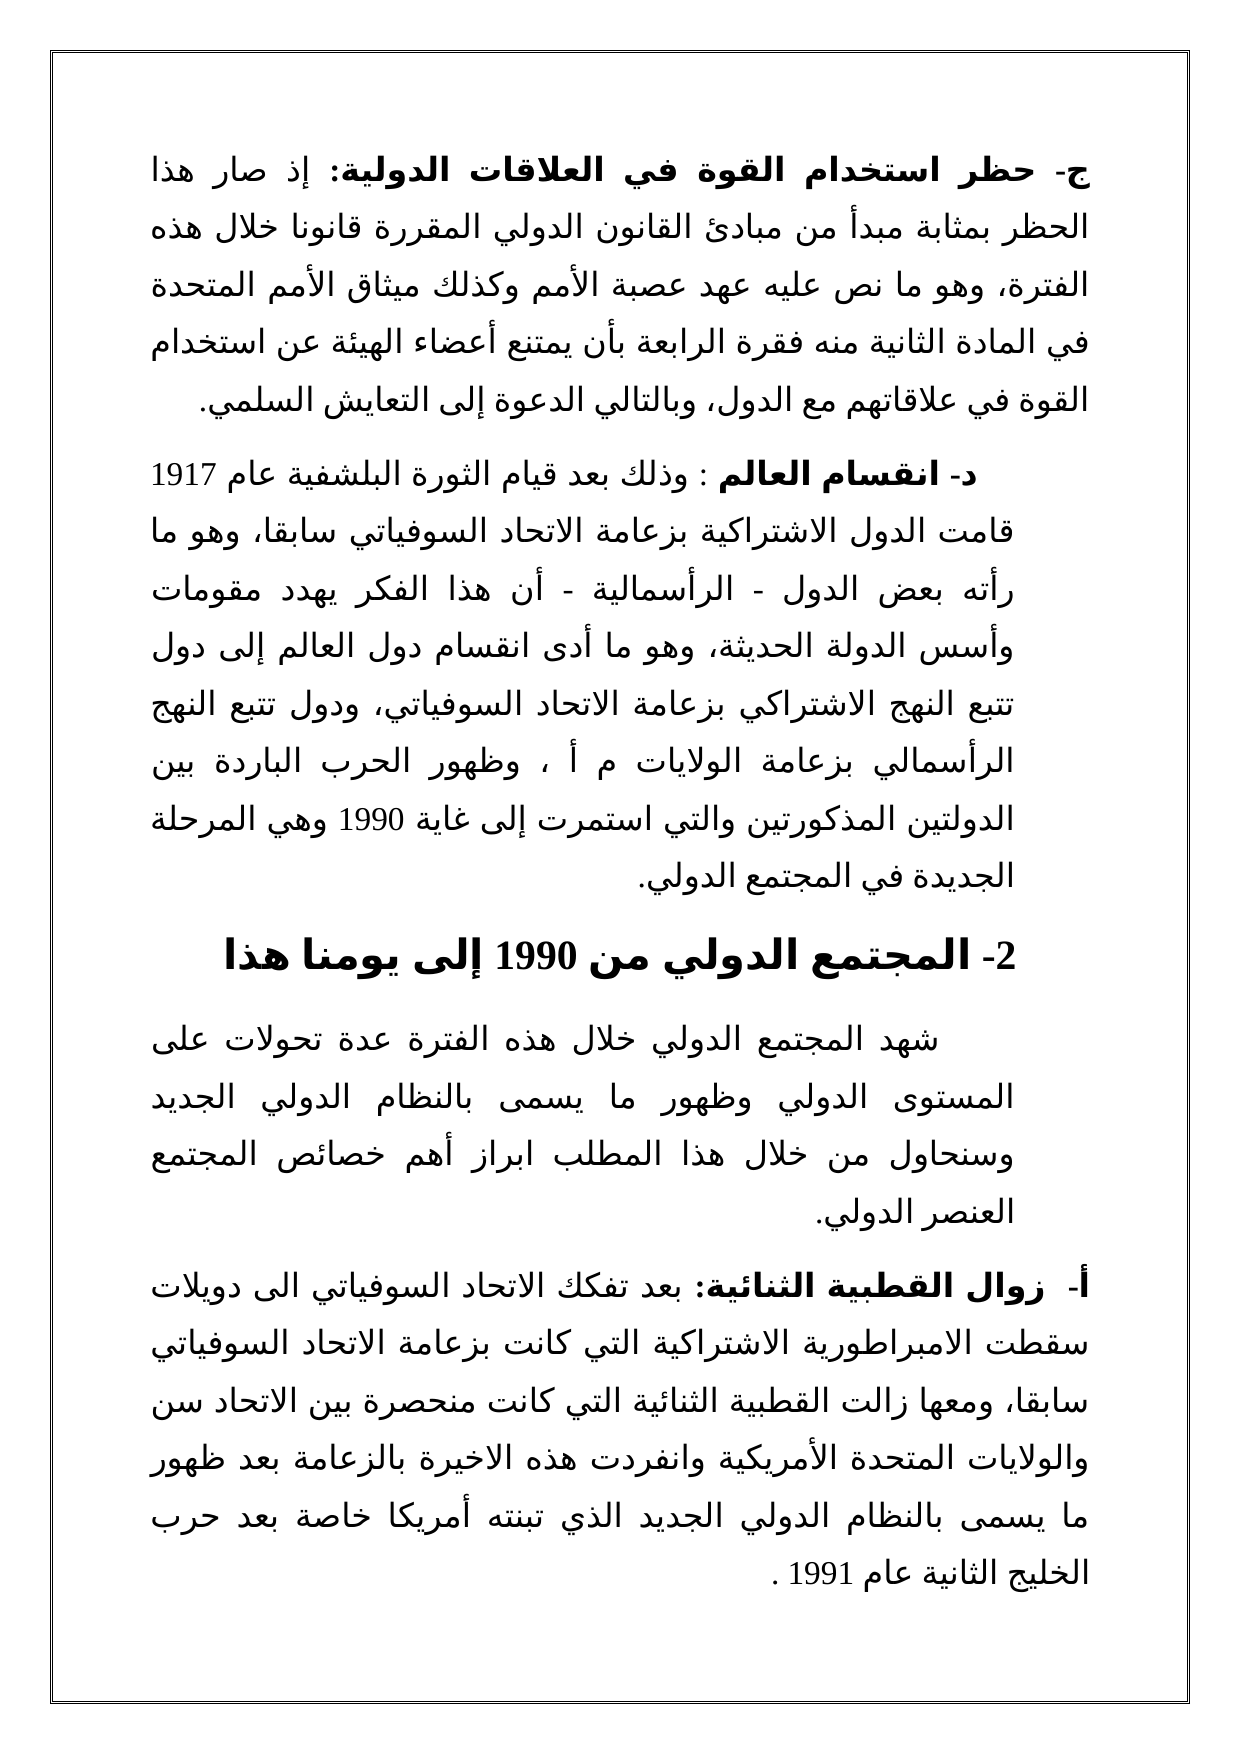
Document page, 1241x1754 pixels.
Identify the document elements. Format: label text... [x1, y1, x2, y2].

text 2- المجتمع الدولي من 1990 إلى يومنا هذا [150, 931, 1090, 979]
text د- انقسام العالم : وذلك بعد قيام الثورة البلشفية عام 1917 قامت الدول الاشتراكية بزعامة الاتحاد السوفياتي سابقا، وهو ما رأته بعض الدول - الرأسمالية - أن هذا الفكر يهدد مقومات وأسس الدولة الحديثة، وهو ما أدى انقسام دول العالم إلى دول تتبع النهج الاشتراكي بزعامة الاتحاد السوفياتي، ودول تتبع النهج الرأسمالي بزعامة الولايات م أ ، وظهور الحرب الباردة بين الدولتين المذكورتين والتي استمرت إلى غاية 1990 وهي المرحلة الجديدة في المجتمع الدولي. [150, 454, 1015, 895]
text شهد المجتمع الدولي خلال هذه الفترة عدة تحولات على المستوى الدولي وظهور ما يسمى بالنظام الدولي الجديد وسنحاول من خلال هذا المطلب ابراز أهم خصائص المجتمع العنصر الدولي. [150, 1019, 1015, 1230]
text أ- زوال القطبية الثنائية: بعد تفكك الاتحاد السوفياتي الى دويلات سقطت الامبراطورية الاشتراكية التي كانت بزعامة الاتحاد السوفياتي سابقا، ومعها زالت القطبية الثنائية التي كانت منحصرة بين الاتحاد سن والولايات المتحدة الأمريكية وانفردت هذه الاخيرة بالزعامة بعد ظهور ما يسمى بالنظام الدولي الجديد الذي تبنته أمريكا خاصة بعد حرب الخليج الثانية عام 1991 . [150, 1266, 1090, 1592]
text ج- حظر استخدام القوة في العلاقات الدولية: إذ صار هذا الحظر بمثابة مبدأ من مبادئ القانون الدولي المقررة قانونا خلال هذه الفترة، وهو ما نص عليه عهد عصبة الأمم وكذلك ميثاق الأمم المتحدة في المادة الثانية منه فقرة الرابعة بأن يمتنع أعضاء الهيئة عن استخدام القوة في علاقاتهم مع الدول، وبالتالي الدعوة إلى التعايش السلمي. [150, 150, 1090, 418]
